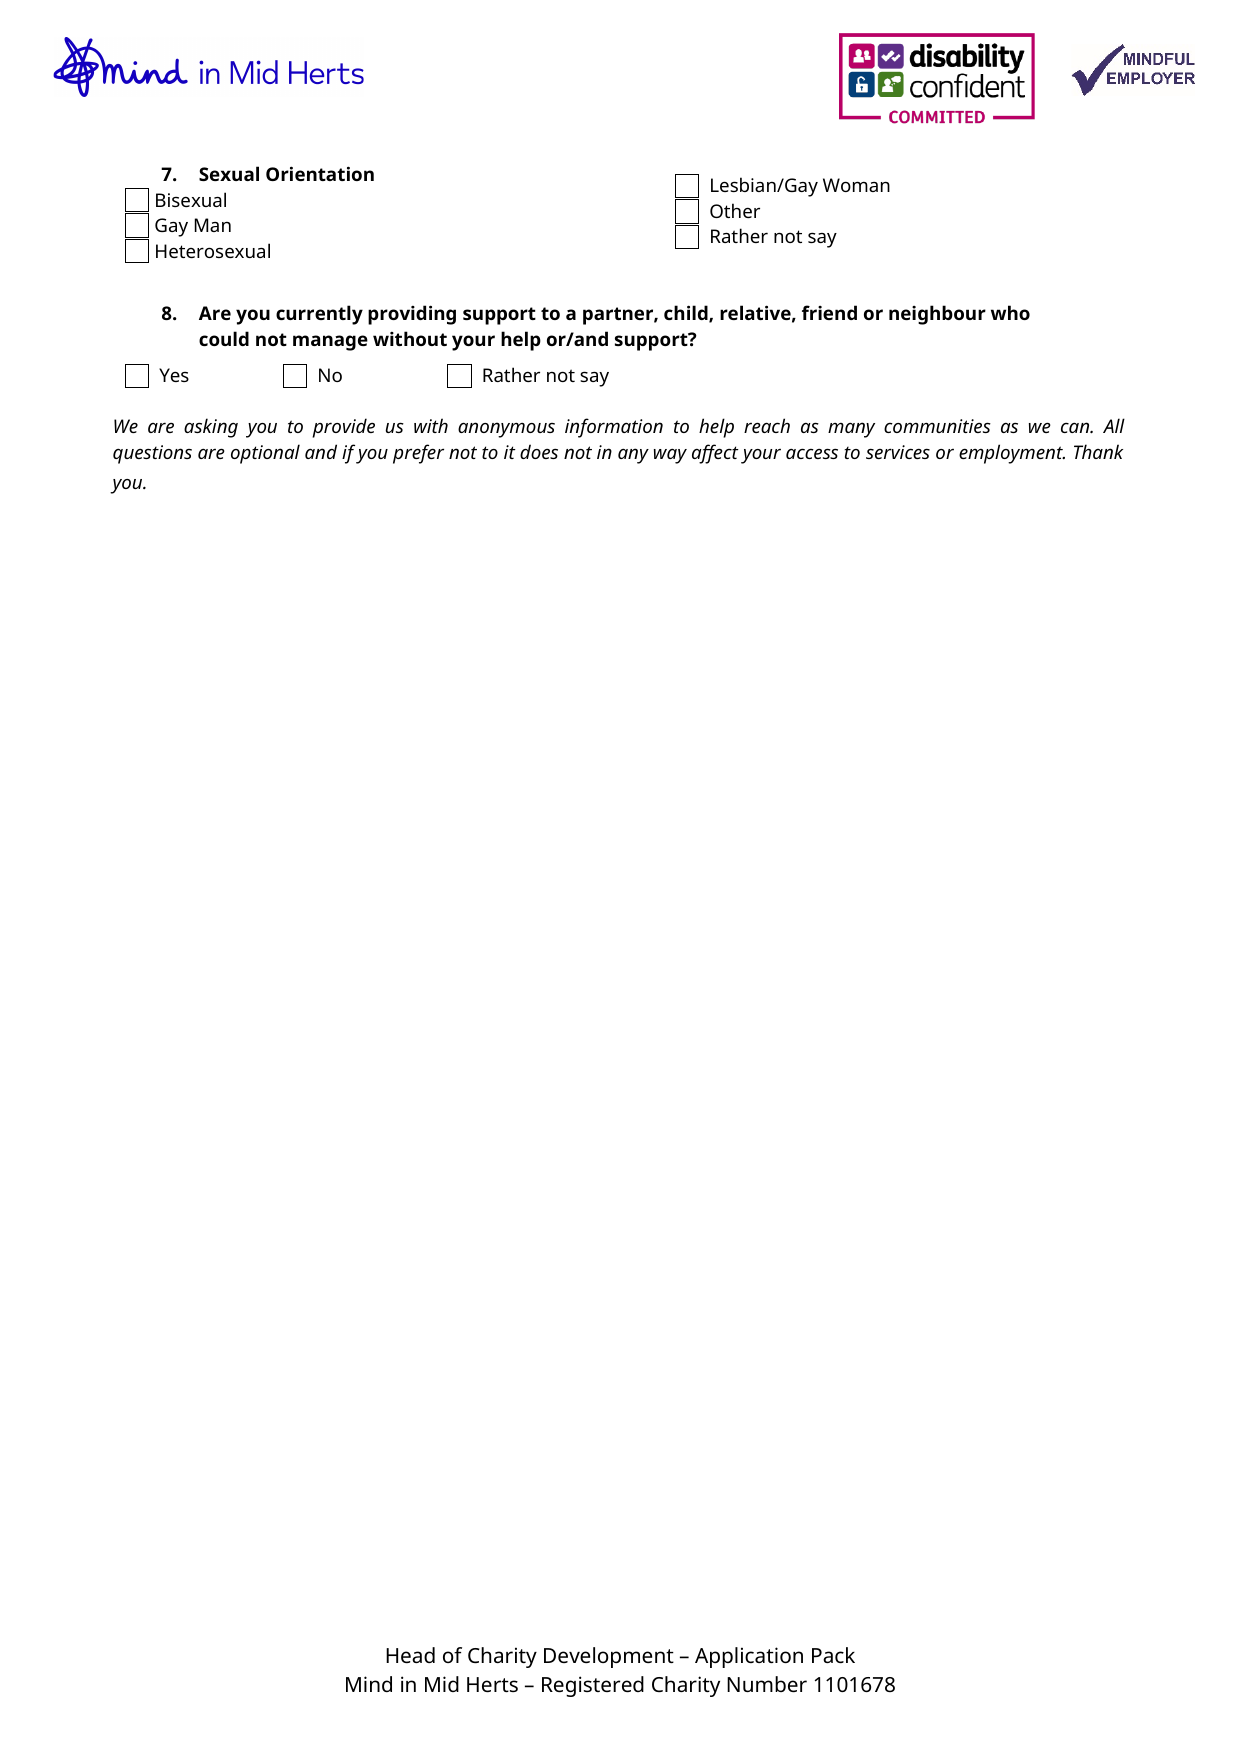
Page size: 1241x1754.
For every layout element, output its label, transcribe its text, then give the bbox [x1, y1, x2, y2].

table_header Are you currently providing support to a partner, child, relative, friend or neighbour who could not manage without your help or/and support? Yes No Rather not say [113, 300, 1083, 388]
picture [838, 33, 1035, 128]
table_header Lesbian/Gay Woman Other Rather not say [663, 161, 1237, 289]
picture [53, 37, 364, 97]
text We are asking you to provide us with anonymous information to help reach as many communities as we can. All questions are optional and if you prefer not to it does not in any way affect your access to services or employment. Thank you. [112, 414, 1128, 496]
picture [1071, 44, 1195, 96]
table_header Sexual Orientation Bisexual Gay Man Heterosexual [113, 161, 662, 289]
